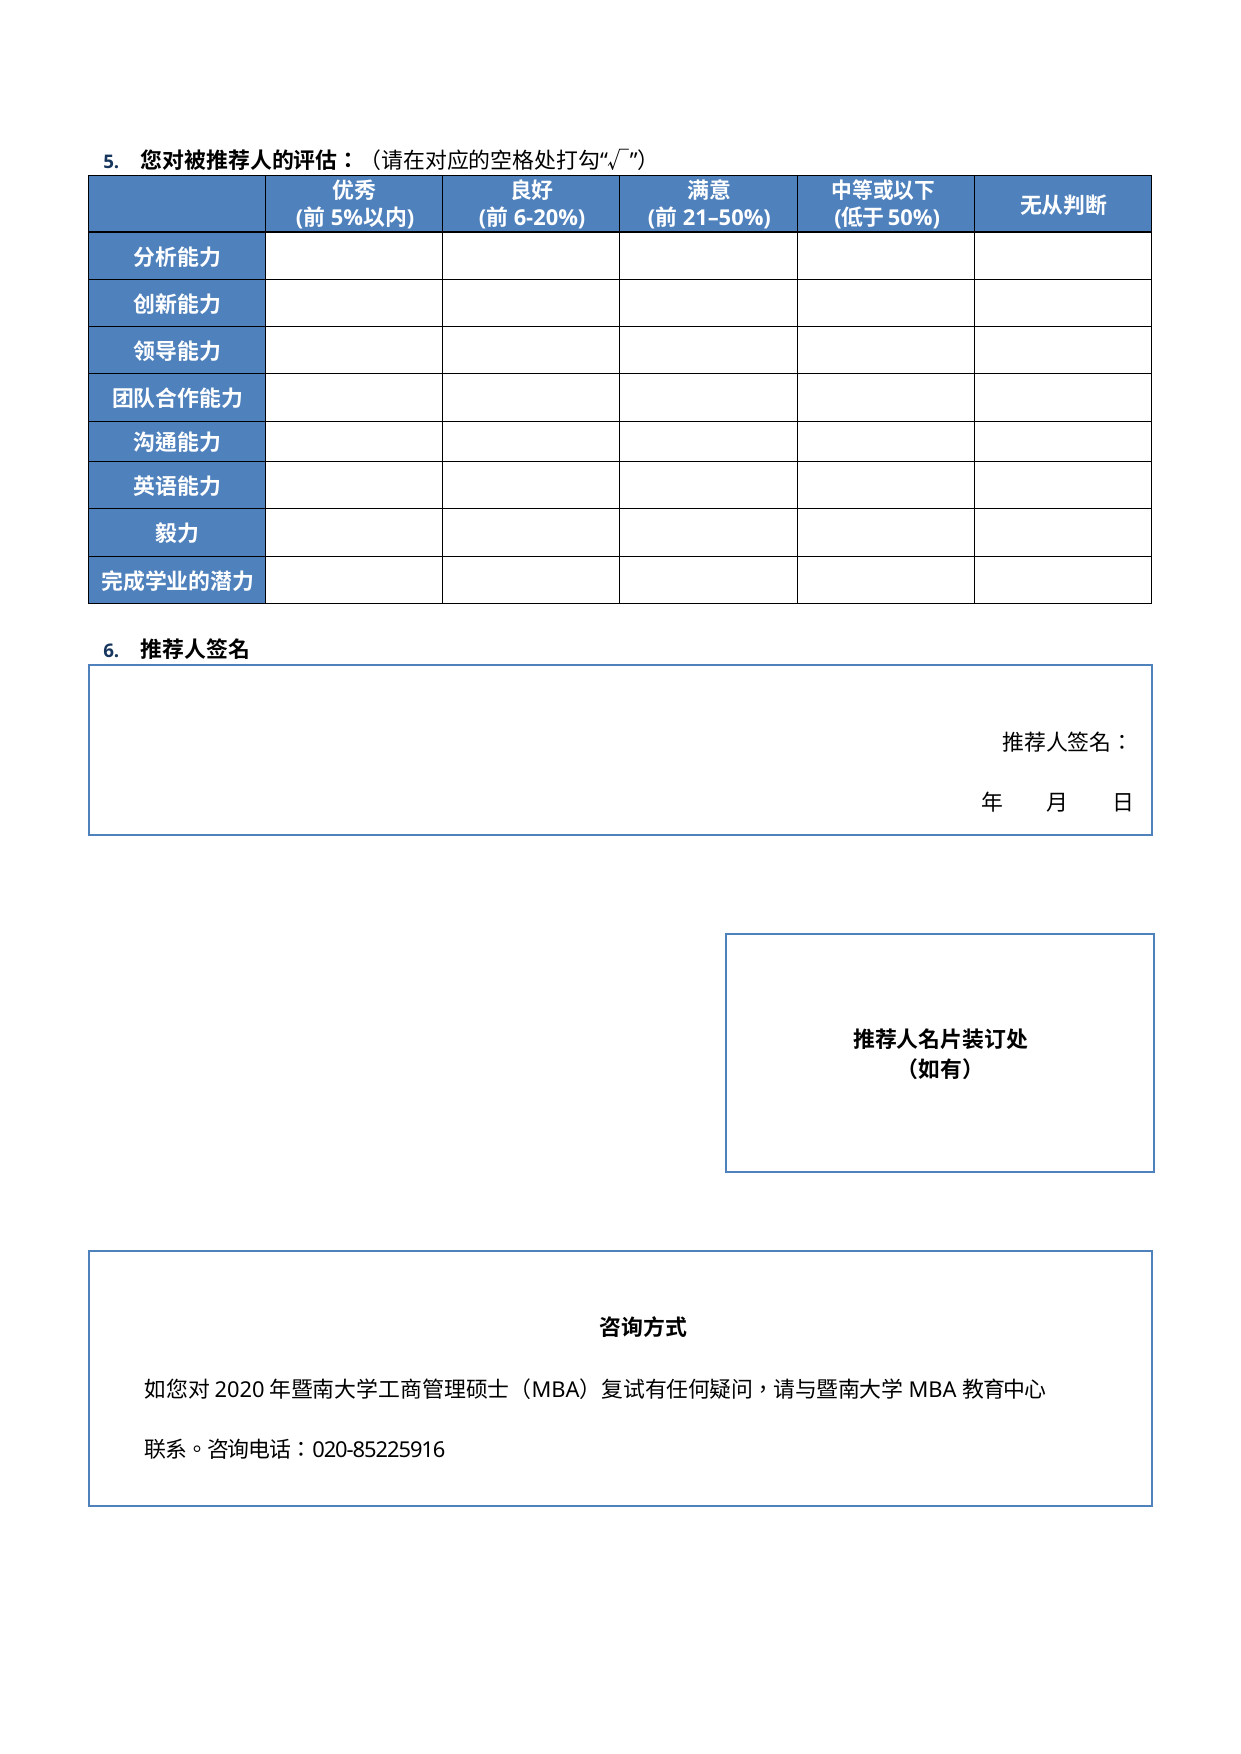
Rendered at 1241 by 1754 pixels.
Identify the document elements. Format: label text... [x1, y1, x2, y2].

table_cell [443, 422, 619, 461]
table_header 咨询方式 如您对2020年暨南大学工商管理硕士（MBA）复试有任何疑问，请与暨南大学 MBA 教育中心联系。咨询电话：020-85225916 [90, 1252, 1151, 1505]
table_cell [266, 327, 442, 373]
table_cell [443, 374, 619, 421]
table_cell [798, 327, 974, 373]
table_cell [443, 509, 619, 556]
table_header 推荐人签名： 年 月 日 [90, 666, 1151, 834]
table_header 中等或以下 (低于 50%) [798, 176, 974, 231]
list 您对被推荐人的评估：（请在对应的空格处打勾“√”） [103, 144, 1165, 174]
table_cell [620, 462, 797, 508]
table_cell [798, 374, 974, 421]
table_cell [266, 422, 442, 461]
table_cell [266, 509, 442, 556]
table_cell [798, 280, 974, 326]
table_header [89, 176, 265, 231]
table_header 无从判断 [975, 176, 1151, 231]
table_cell [798, 462, 974, 508]
table_cell [620, 422, 797, 461]
table_header 良好 (前 6-20%) [443, 176, 619, 231]
table_header 优秀 (前 5%以内) [266, 176, 442, 231]
table_cell [443, 557, 619, 603]
table_cell 英语能力 [89, 462, 265, 508]
table_cell 团队合作能力 [89, 374, 265, 421]
table_cell 分析能力 [89, 233, 265, 279]
table_cell [266, 374, 442, 421]
table_cell [266, 280, 442, 326]
table_cell [798, 509, 974, 556]
table_cell [975, 509, 1151, 556]
table_cell [975, 557, 1151, 603]
table_cell [443, 280, 619, 326]
table_cell [798, 422, 974, 461]
subtitle 推荐人签名 [103, 634, 1165, 664]
table_header 满意 (前 21–50%) [620, 176, 797, 231]
table_cell [620, 327, 797, 373]
table_cell [620, 280, 797, 326]
table_cell [975, 327, 1151, 373]
table_cell [620, 509, 797, 556]
table_cell [266, 233, 442, 279]
table_cell [620, 374, 797, 421]
table_cell [266, 462, 442, 508]
table_cell [443, 233, 619, 279]
table_cell [443, 462, 619, 508]
table_cell 领导能力 [89, 327, 265, 373]
table_cell [975, 374, 1151, 421]
table_cell [443, 327, 619, 373]
table_cell 创新能力 [89, 280, 265, 326]
table_cell [620, 557, 797, 603]
table_cell 沟通能力 [89, 422, 265, 461]
table_cell [975, 280, 1151, 326]
table_cell [975, 233, 1151, 279]
table_cell [620, 233, 797, 279]
table_cell [975, 462, 1151, 508]
table_cell 毅力 [89, 509, 265, 556]
table_cell [798, 233, 974, 279]
table_cell [798, 557, 974, 603]
table_cell [975, 422, 1151, 461]
table_cell 完成学业的潜力 [89, 557, 265, 603]
table_cell [266, 557, 442, 603]
